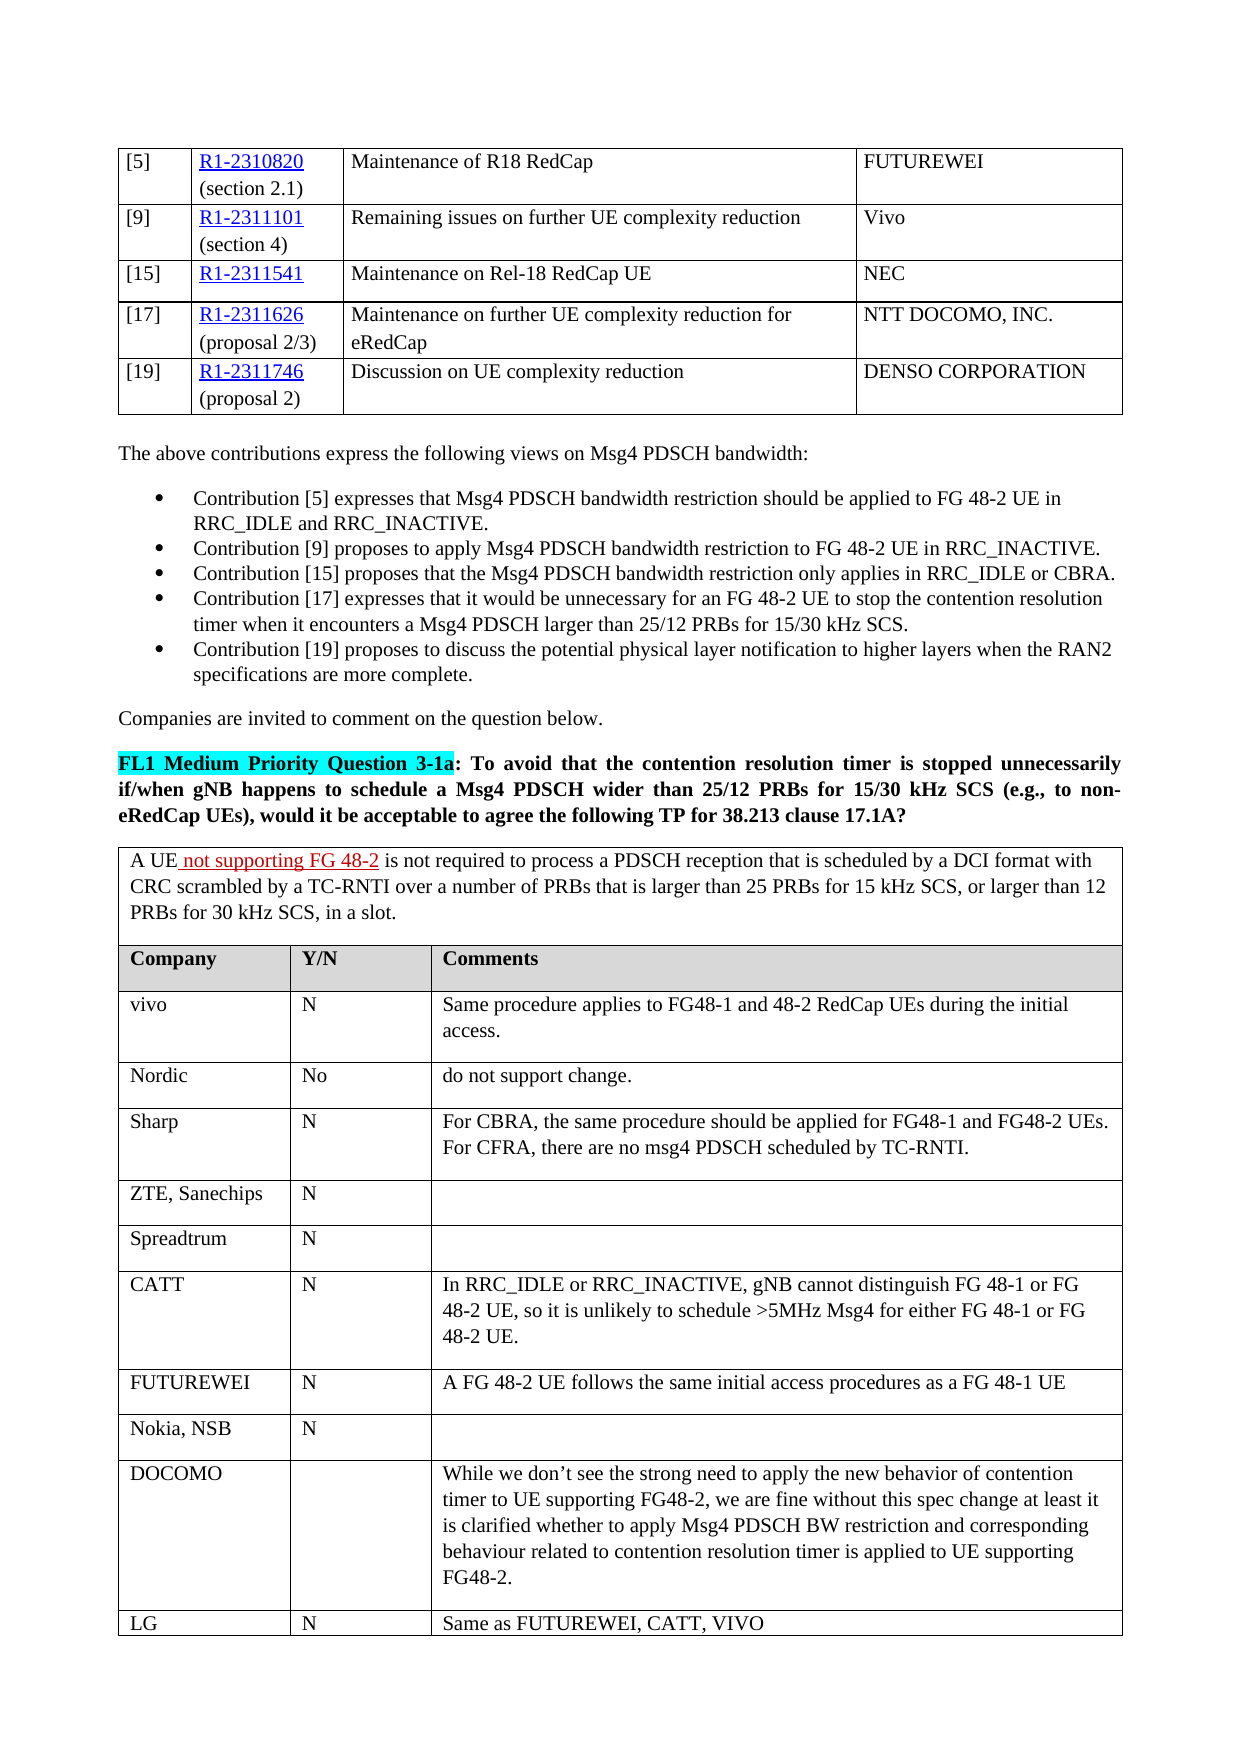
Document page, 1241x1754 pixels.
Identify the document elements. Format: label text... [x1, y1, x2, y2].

table_cell [432, 1415, 1122, 1460]
table_cell FUTUREWEI [119, 1370, 290, 1414]
table_cell R1-2311746 (proposal 2) [192, 359, 343, 414]
table_cell [432, 1181, 1122, 1225]
table_header [5] [119, 149, 191, 204]
table_cell No [291, 1063, 431, 1108]
table_cell Spreadtrum [119, 1226, 290, 1271]
table_cell In RRC_IDLE or RRC_INACTIVE, gNB cannot distinguish FG 48-1 or FG 48-2 UE, so it is unlikely to schedule >5MHz Msg4 for either FG 48-1 or FG 48-2 UE. [432, 1272, 1122, 1369]
table_cell Discussion on UE complexity reduction [344, 359, 856, 414]
table_cell [9] [119, 205, 191, 260]
table_cell Remaining issues on further UE complexity reduction [344, 205, 856, 260]
table_cell Company [119, 946, 290, 991]
table_cell do not support change. [432, 1063, 1122, 1108]
table_cell Y/N [291, 946, 431, 991]
table_cell CATT [119, 1272, 290, 1369]
table_cell NEC [857, 261, 1122, 301]
table_cell N [291, 1415, 431, 1460]
list Contribution [15] proposes that the Msg4 PDSCH bandwidth restriction only applies in RRC_IDLE or CBRA. [156, 561, 1122, 585]
text FL1 Medium Priority Question 3-1a: To avoid that the contention resolution timer is stopped unnecessarily if/when gNB happens to schedule a Msg4 PDSCH wider than 25/12 PRBs for 15/30 kHz SCS (e.g., to non-eRedCap UEs), would it be acceptable to agree the following TP for 38.213 clause 17.1A? [118, 751, 1122, 827]
table_cell R1-2311101 (section 4) [192, 205, 343, 260]
table_cell NTT DOCOMO, INC. [857, 303, 1122, 358]
table_header A UE not supporting FG 48-2 is not required to process a PDSCH reception that is scheduled by a DCI format with CRC scrambled by a TC-RNTI over a number of PRBs that is larger than 25 PRBs for 15 kHz SCS, or larger than 12 PRBs for 30 kHz SCS, in a slot. [119, 848, 1122, 945]
table_cell For CBRA, the same procedure should be applied for FG48-1 and FG48-2 UEs. For CFRA, there are no msg4 PDSCH scheduled by TC-RNTI. [432, 1109, 1122, 1179]
table_cell N [291, 992, 431, 1062]
text The above contributions express the following views on Msg4 PDSCH bandwidth: [118, 415, 1122, 465]
table_cell N [291, 1226, 431, 1271]
table_cell DOCOMO [119, 1461, 290, 1609]
table_header Maintenance of R18 RedCap [344, 149, 856, 204]
table_cell While we don’t see the strong need to apply the new behavior of contention timer to UE supporting FG48-2, we are fine without this spec change at least it is clarified whether to apply Msg4 PDSCH BW restriction and corresponding behaviour related to contention resolution timer is applied to UE supporting FG48-2. [432, 1461, 1122, 1609]
table_cell ZTE, Sanechips [119, 1181, 290, 1225]
table_cell R1-2311541 [192, 261, 343, 301]
text Companies are invited to comment on the question below. [118, 706, 1122, 730]
table_cell Vivo [857, 205, 1122, 260]
list Contribution [19] proposes to discuss the potential physical layer notification to higher layers when the RAN2 specifications are more complete. [156, 637, 1122, 686]
table_cell LG [119, 1611, 290, 1635]
table_cell Sharp [119, 1109, 290, 1179]
table_cell N [291, 1611, 431, 1635]
table_cell A FG 48-2 UE follows the same initial access procedures as a FG 48-1 UE [432, 1370, 1122, 1414]
table_cell vivo [119, 992, 290, 1062]
table_cell N [291, 1181, 431, 1225]
table_cell [291, 1461, 431, 1609]
table_cell [15] [119, 261, 191, 301]
table_cell Same procedure applies to FG48-1 and 48-2 RedCap UEs during the initial access. [432, 992, 1122, 1062]
table_cell Nokia, NSB [119, 1415, 290, 1460]
list Contribution [17] expresses that it would be unnecessary for an FG 48-2 UE to stop the contention resolution timer when it encounters a Msg4 PDSCH larger than 25/12 PRBs for 15/30 kHz SCS. [156, 586, 1122, 636]
list Contribution [5] expresses that Msg4 PDSCH bandwidth restriction should be applied to FG 48-2 UE in RRC_IDLE and RRC_INACTIVE. [156, 486, 1122, 535]
table_header R1-2310820 (section 2.1) [192, 149, 343, 204]
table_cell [432, 1611, 1122, 1635]
table_cell [432, 1226, 1122, 1271]
table_cell DENSO CORPORATION [857, 359, 1122, 414]
table_cell N [291, 1272, 431, 1369]
table_cell Maintenance on further UE complexity reduction for eRedCap [344, 303, 856, 358]
table_cell Comments [432, 946, 1122, 991]
table_cell N [291, 1109, 431, 1179]
table_cell [19] [119, 359, 191, 414]
table_cell R1-2311626 (proposal 2/3) [192, 303, 343, 358]
table_cell [17] [119, 303, 191, 358]
table_header FUTUREWEI [857, 149, 1122, 204]
table_cell N [291, 1370, 431, 1414]
table_cell Maintenance on Rel-18 RedCap UE [344, 261, 856, 301]
list Contribution [9] proposes to apply Msg4 PDSCH bandwidth restriction to FG 48-2 UE in RRC_INACTIVE. [156, 536, 1122, 560]
table_cell Nordic [119, 1063, 290, 1108]
